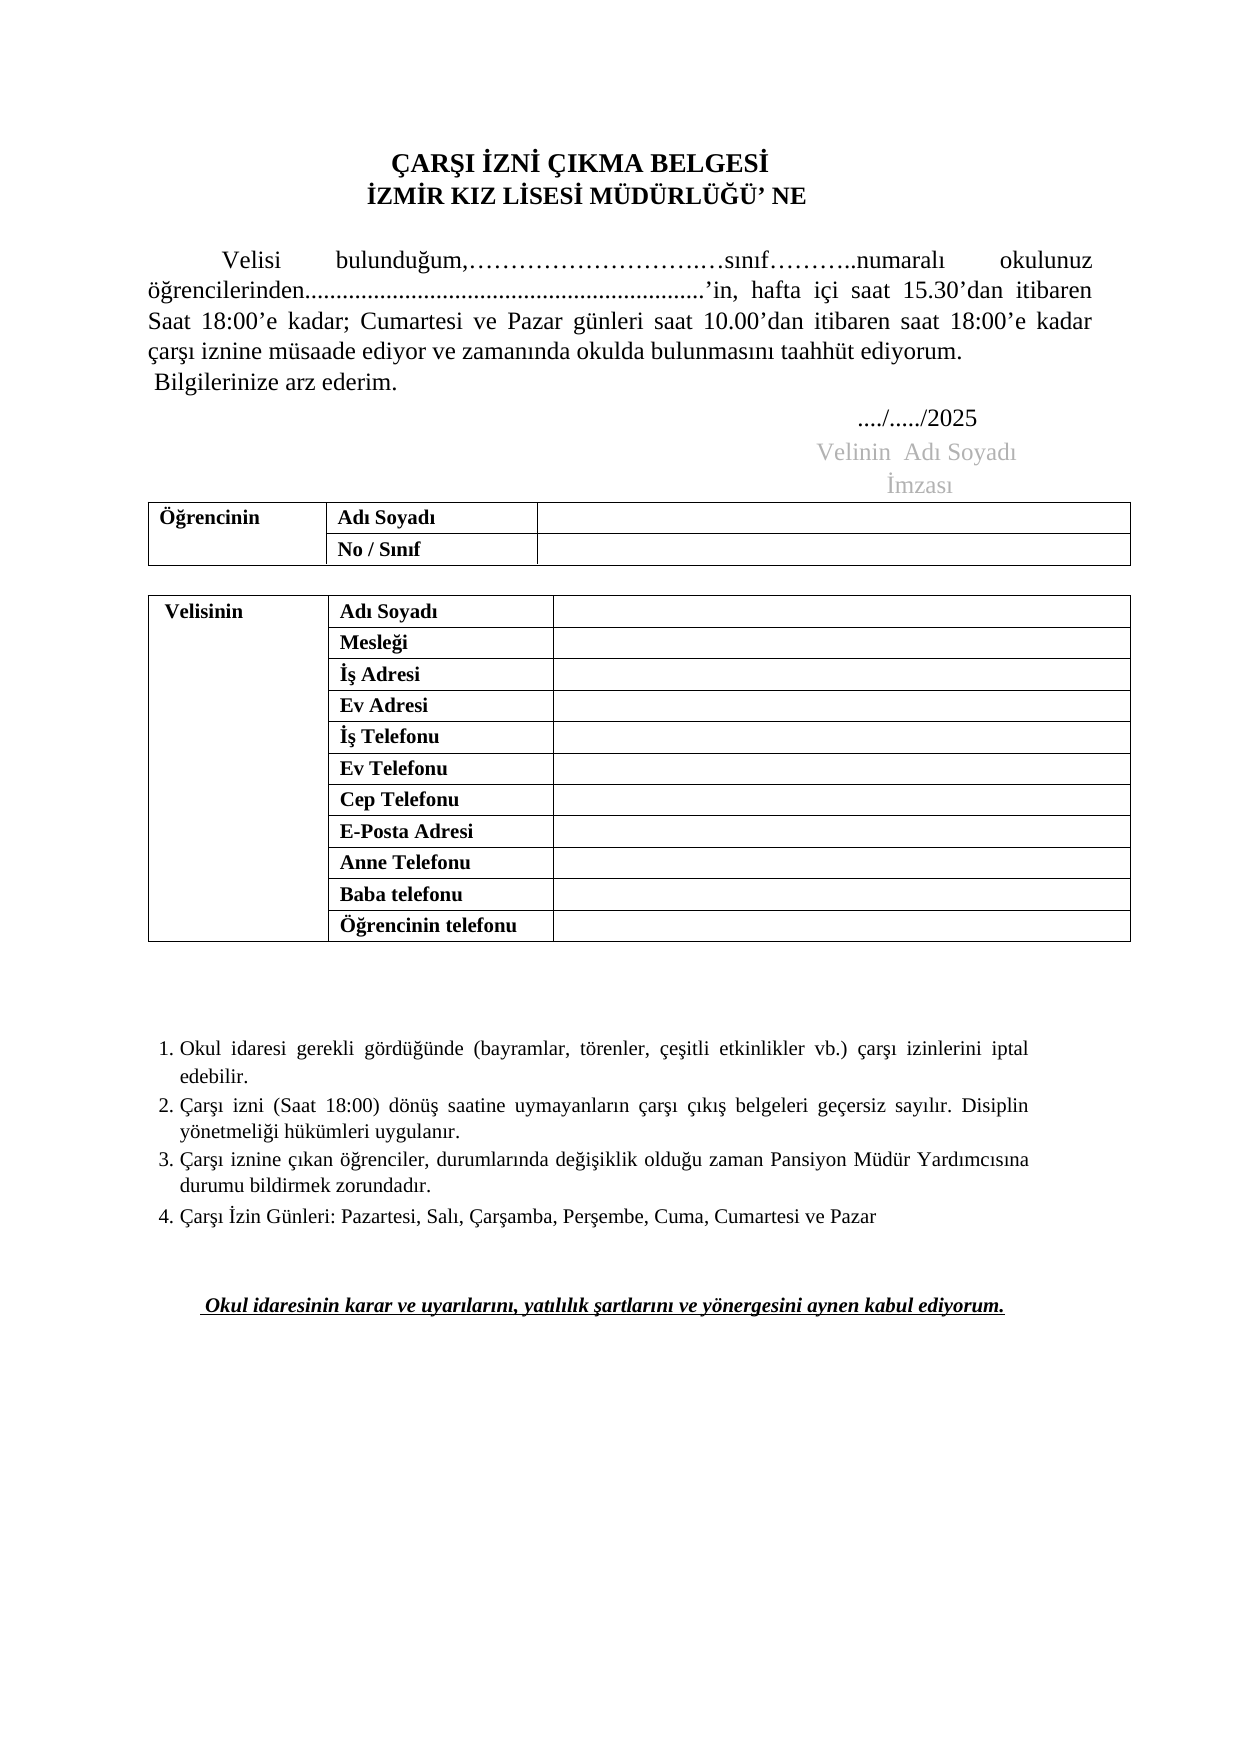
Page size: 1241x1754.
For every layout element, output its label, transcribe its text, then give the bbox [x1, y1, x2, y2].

table_cell [554, 722, 1130, 752]
text Bilgilerinize arz ederim. [148, 367, 1093, 396]
table_header Öğrencinin [149, 503, 326, 564]
table_cell [554, 848, 1130, 878]
table_cell Ev Adresi [329, 691, 553, 721]
text İmzası [148, 471, 1093, 499]
table_cell [554, 754, 1130, 784]
table_header Velisinin [149, 596, 328, 941]
table_cell [554, 659, 1130, 689]
table_cell Baba telefonu [329, 879, 553, 910]
list Çarşı İzin Günleri: Pazartesi, Salı, Çarşamba, Perşembe, Cuma, Cumartesi ve Pazar [158, 1202, 1030, 1228]
table_cell [554, 816, 1130, 847]
table_cell Ev Telefonu [329, 754, 553, 784]
table_header [538, 503, 1130, 533]
table_cell Öğrencinin telefonu [329, 911, 553, 941]
text İZMİR KIZ LİSESİ MÜDÜRLÜĞÜ’ NE [148, 181, 807, 210]
list Okul idaresi gerekli gördüğünde (bayramlar, törenler, çeşitli etkinlikler vb.) çarşı izinlerini iptal edebilir. [158, 1036, 1030, 1088]
table_cell E-Posta Adresi [329, 816, 553, 847]
table_cell Anne Telefonu [329, 848, 553, 878]
text Okul idaresinin karar ve uyarılarını, yatılılık şartlarını ve yönergesini aynen kabul ediyorum. [148, 1293, 1093, 1317]
table_header Adı Soyadı [327, 503, 537, 533]
list Çarşı izni (Saat 18:00) dönüş saatine uymayanların çarşı çıkış belgeleri geçersiz sayılır. Disiplin yönetmeliği hükümleri uygulanır. [158, 1093, 1030, 1143]
table_cell İş Telefonu [329, 722, 553, 752]
table_cell No / Sınıf [327, 534, 537, 564]
text Velisi bulunduğum,……………………….…sınıf………..numaralı okulunuz öğrencilerinden................................................................’in, hafta içi saat 15.30’dan itibaren Saat 18:00’e kadar; Cumartesi ve Pazar günleri saat 10.00’dan itibaren saat 18:00’e kadar çarşı iznine müsaade ediyor ve zamanında okulda bulunmasını taahhüt ediyorum. [148, 245, 1093, 365]
text ÇARŞI İZNİ ÇIKMA BELGESİ [148, 148, 1089, 179]
table_cell Mesleği [329, 628, 553, 658]
text Velinin Adı Soyadı [148, 437, 1093, 466]
table_cell [554, 911, 1130, 941]
text ..../...../2025 [148, 403, 1093, 431]
table_cell [538, 534, 1130, 564]
table_cell [554, 879, 1130, 910]
table_header Adı Soyadı [329, 596, 553, 627]
table_cell [554, 628, 1130, 658]
list Çarşı iznine çıkan öğrenciler, durumlarında değişiklik olduğu zaman Pansiyon Müdür Yardımcısına durumu bildirmek zorundadır. [158, 1147, 1030, 1198]
table_header [554, 596, 1130, 627]
table_cell [554, 691, 1130, 721]
table_cell [554, 785, 1130, 815]
table_cell İş Adresi [329, 659, 553, 689]
table_cell Cep Telefonu [329, 785, 553, 815]
